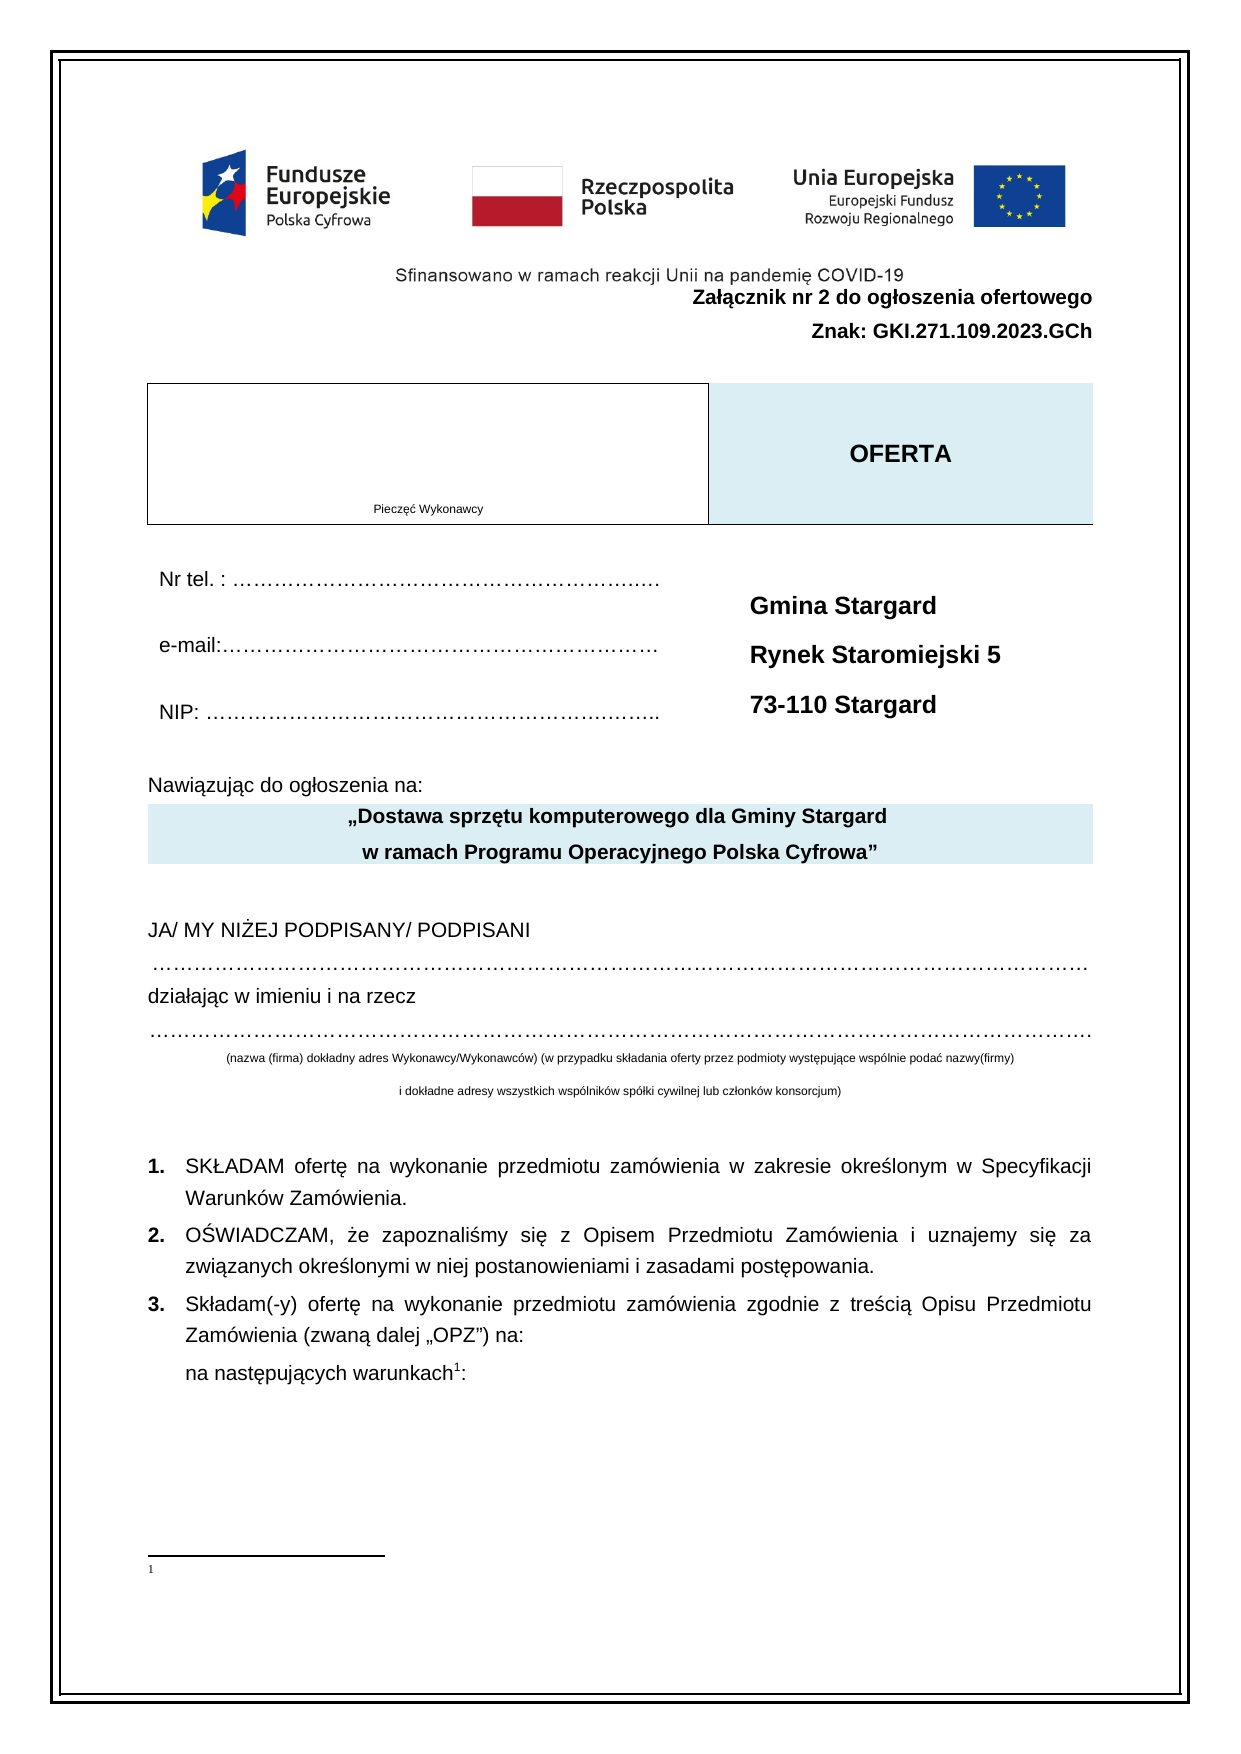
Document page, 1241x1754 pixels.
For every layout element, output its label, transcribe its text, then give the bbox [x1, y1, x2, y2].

list SKŁADAM ofertę na wykonanie przedmiotu zamówienia w zakresie określonym w Specyfikacji Warunków Zamówienia. [148, 1149, 1093, 1211]
table_header OFERTA [709, 383, 1093, 524]
list OŚWIADCZAM, że zapoznaliśmy się z Opisem Przedmiotu Zamówienia i uznajemy się za związanych określonymi w niej postanowieniami i zasadami postępowania. [148, 1217, 1093, 1280]
text „Dostawa sprzętu komputerowego dla Gminy Stargard w ramach Programu Operacyjnego Polska Cyfrowa” [148, 804, 1093, 864]
text ………………………………………………………………………………………………………………………. [148, 1015, 1093, 1042]
list Składam(-y) ofertę na wykonanie przedmiotu zamówienia zgodnie z treścią Opisu Przedmiotu Zamówienia (zwaną dalej „OPZ”) na: [148, 1286, 1093, 1349]
text Znak: GKI.271.109.2023.GCh [148, 316, 1093, 343]
text działając w imieniu i na rzecz [148, 982, 1093, 1009]
text Nawiązując do ogłoszenia na: [148, 771, 1093, 798]
text na następujących warunkach: [185, 1355, 1093, 1386]
text JA/ MY NIŻEJ PODPISANY/ PODPISANI [148, 915, 1093, 942]
text i dokładne adresy wszystkich wspólników spółki cywilnej lub członków konsorcjum) [148, 1082, 1093, 1109]
table_cell Nr tel. : ………………………………………………….…. e-mail:……………………………………………………… NIP: ………………………………………………….…….. [148, 525, 709, 764]
text ……………………………………………………………………………………………………………………… [148, 949, 1093, 976]
table_cell Gmina Stargard Rynek Staromiejski 5 73-110 Stargard [709, 525, 1093, 764]
table_header Pieczęć Wykonawcy [148, 384, 708, 524]
text (nazwa (firma) dokładny adres Wykonawcy/Wykonawców) (w przypadku składania oferty przez podmioty występujące wspólnie podać nazwy(firmy) [148, 1049, 1093, 1076]
text Załącznik nr 2 do ogłoszenia ofertowego [148, 283, 1093, 310]
picture [160, 117, 1092, 283]
